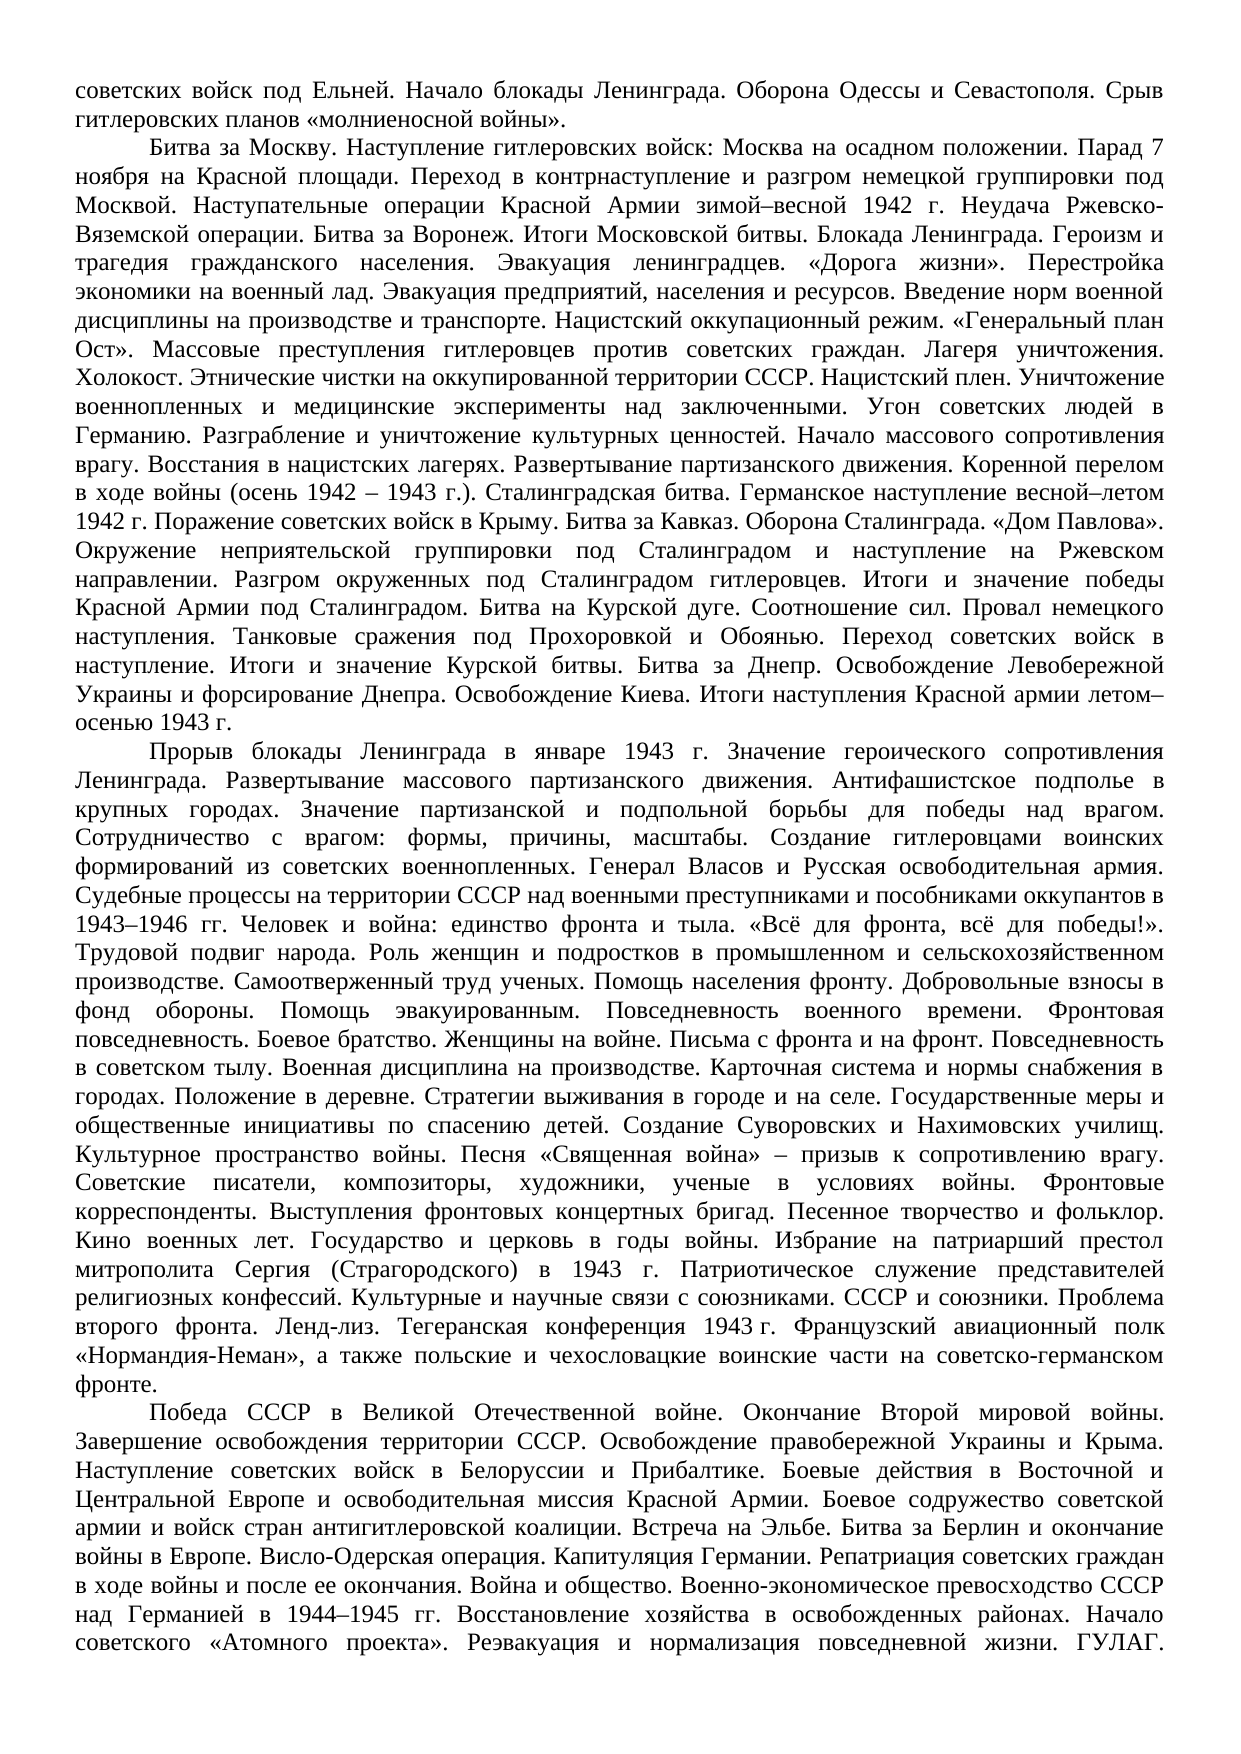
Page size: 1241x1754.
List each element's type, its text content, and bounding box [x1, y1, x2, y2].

text Прорыв блокады Ленинграда в январе 1943 г. Значение героического сопротивления Ленинграда. Развертывание массового партизанского движения. Антифашистское подполье в крупных городах. Значение партизанской и подпольной борьбы для победы над врагом. Сотрудничество с врагом: формы, причины, масштабы. Создание гитлеровцами воинских формирований из советских военнопленных. Генерал Власов и Русская освободительная армия. Судебные процессы на территории СССР над военными преступниками и пособниками оккупантов в 1943–1946 гг. Человек и война: единство фронта и тыла. «Всё для фронта, всё для победы!». Трудовой подвиг народа. Роль женщин и подростков в промышленном и сельскохозяйственном производстве. Самоотверженный труд ученых. Помощь населения фронту. Добровольные взносы в фонд обороны. Помощь эвакуированным. Повседневность военного времени. Фронтовая повседневность. Боевое братство. Женщины на войне. Письма с фронта и на фронт. Повседневность в советском тылу. Военная дисциплина на производстве. Карточная система и нормы снабжения в городах. Положение в деревне. Стратегии выживания в городе и на селе. Государственные меры и общественные инициативы по спасению детей. Создание Суворовских и Нахимовских училищ. Культурное пространство войны. Песня «Священная война» – призыв к сопротивлению врагу. Советские писатели, композиторы, художники, ученые в условиях войны. Фронтовые корреспонденты. Выступления фронтовых концертных бригад. Песенное творчество и фольклор. Кино военных лет. Государство и церковь в годы войны. Избрание на патриарший престол митрополита Сергия (Страгородского) в 1943 г. Патриотическое служение представителей религиозных конфессий. Культурные и научные связи с союзниками. СССР и союзники. Проблема второго фронта. Ленд-лиз. Тегеранская конференция 1943 г. Французский авиационный полк «Нормандия-Неман», а также польские и чехословацкие воинские части на советско-германском фронте. [75, 736, 1165, 1397]
text Битва за Москву. Наступление гитлеровских войск: Москва на осадном положении. Парад 7 ноября на Красной площади. Переход в контрнаступление и разгром немецкой группировки под Москвой. Наступательные операции Красной Армии зимой–весной 1942 г. Неудача Ржевско-Вяземской операции. Битва за Воронеж. Итоги Московской битвы. Блокада Ленинграда. Героизм и трагедия гражданского населения. Эвакуация ленинградцев. «Дорога жизни». Перестройка экономики на военный лад. Эвакуация предприятий, населения и ресурсов. Введение норм военной дисциплины на производстве и транспорте. Нацистский оккупационный режим. «Генеральный план Ост». Массовые преступления гитлеровцев против советских граждан. Лагеря уничтожения. Холокост. Этнические чистки на оккупированной территории СССР. Нацистский плен. Уничтожение военнопленных и медицинские эксперименты над заключенными. Угон советских людей в Германию. Разграбление и уничтожение культурных ценностей. Начало массового сопротивления врагу. Восстания в нацистских лагерях. Развертывание партизанского движения. Коренной перелом в ходе войны (осень 1942 – 1943 г.). Сталинградская битва. Германское наступление весной–летом 1942 г. Поражение советских войск в Крыму. Битва за Кавказ. Оборона Сталинграда. «Дом Павлова». Окружение неприятельской группировки под Сталинградом и наступление на Ржевском направлении. Разгром окруженных под Сталинградом гитлеровцев. Итоги и значение победы Красной Армии под Сталинградом. Битва на Курской дуге. Соотношение сил. Провал немецкого наступления. Танковые сражения под Прохоровкой и Обоянью. Переход советских войск в наступление. Итоги и значение Курской битвы. Битва за Днепр. Освобождение Левобережной Украины и форсирование Днепра. Освобождение Киева. Итоги наступления Красной армии летом–осенью 1943 г. [75, 132, 1165, 736]
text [75, 1397, 1165, 1656]
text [75, 75, 1165, 132]
